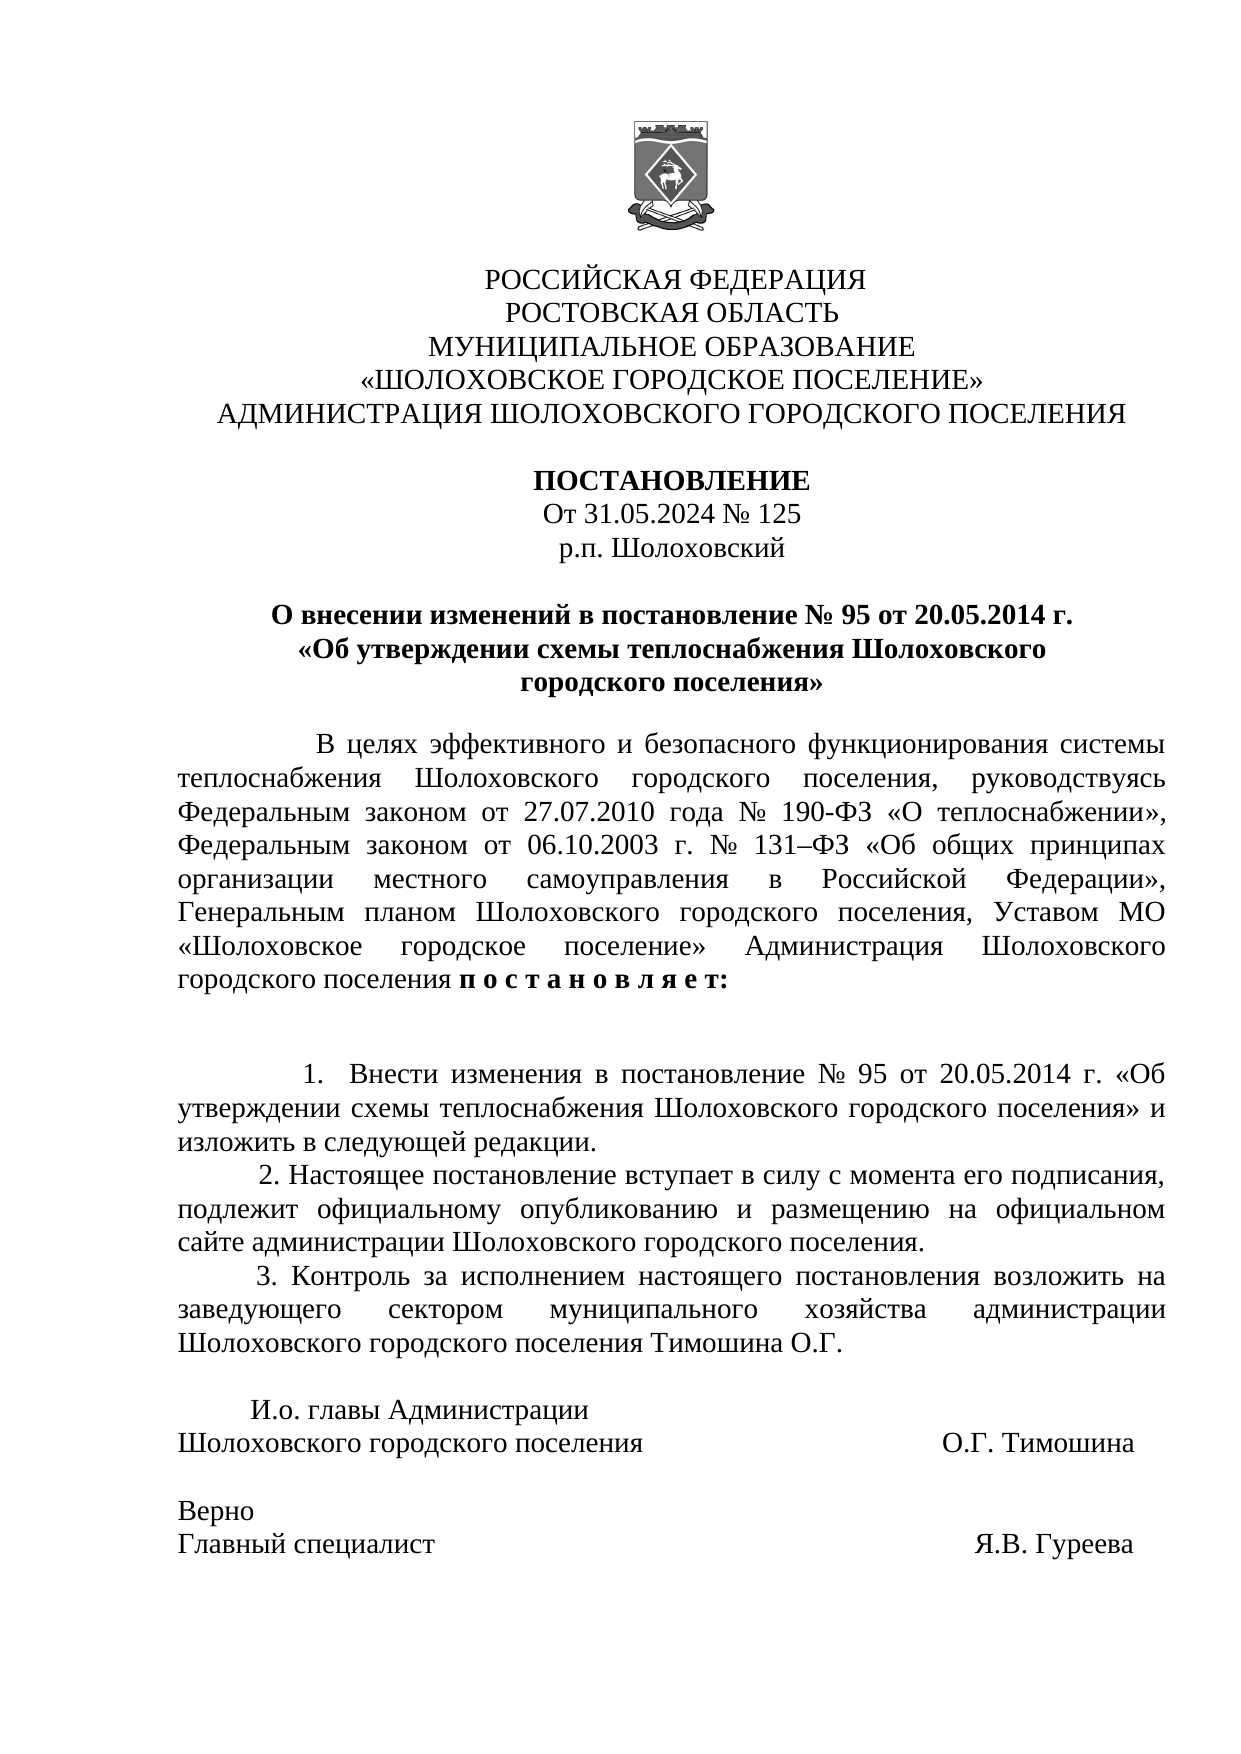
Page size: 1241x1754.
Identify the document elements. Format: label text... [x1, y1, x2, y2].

text РОСТОВСКАЯ ОБЛАСТЬ [177, 295, 1167, 329]
title городского поселения» [177, 664, 1167, 698]
text 1. Внести изменения в постановление № 95 от 20.05.2014 г. «Об утверждении схемы теплоснабжения Шолоховского городского поселения» и изложить в следующей редакции. [177, 1057, 1167, 1157]
text От 31.05.2024 № 125 [177, 497, 1167, 530]
text 2. Настоящее постановление вступает в силу с момента его подписания, подлежит официальному опубликованию и размещению на официальном сайте администрации Шолоховского городского поселения. [177, 1157, 1167, 1258]
picture [627, 118, 717, 237]
text ПОСТАНОВЛЕНИЕ [177, 463, 1167, 497]
text Верно [177, 1493, 1167, 1526]
text «ШОЛОХОВСКОЕ ГОРОДСКОЕ ПОСЕЛЕНИЕ» [177, 362, 1167, 396]
text 3. Контроль за исполнением настоящего постановления возложить на заведующего сектором муниципального хозяйства администрации Шолоховского городского поселения Тимошина О.Г. [177, 1258, 1167, 1358]
text МУНИЦИПАЛЬНОЕ ОБРАЗОВАНИЕ [177, 329, 1167, 362]
text АДМИНИСТРАЦИЯ ШОЛОХОВСКОГО ГОРОДСКОГО ПОСЕЛЕНИЯ [177, 396, 1167, 429]
title «Об утверждении схемы теплоснабжения Шолоховского [177, 631, 1167, 664]
text Шолоховского городского поселения О.Г. Тимошина [177, 1426, 1167, 1459]
text Главный специалист Я.В. Гуреева [177, 1526, 1167, 1560]
text р.п. Шолоховский [177, 530, 1167, 564]
text РОССИЙСКАЯ ФЕДЕРАЦИЯ [177, 262, 1167, 295]
title О внесении изменений в постановление № 95 от 20.05.2014 г. [177, 597, 1167, 631]
text И.о. главы Администрации [177, 1392, 1167, 1426]
text В целях эффективного и безопасного функционирования системы теплоснабжения Шолоховского городского поселения, руководствуясь Федеральным законом от 27.07.2010 года № 190-ФЗ «О теплоснабжении», Федеральным законом от 06.10.2003 г. № 131–ФЗ «Об общих принципах организации местного самоуправления в Российской Федерации», Генеральным планом Шолоховского городского поселения, Уставом МО «Шолоховское городское поселение» Администрация Шолоховского городского поселения п о с т а н о в л я е т: [177, 727, 1167, 995]
